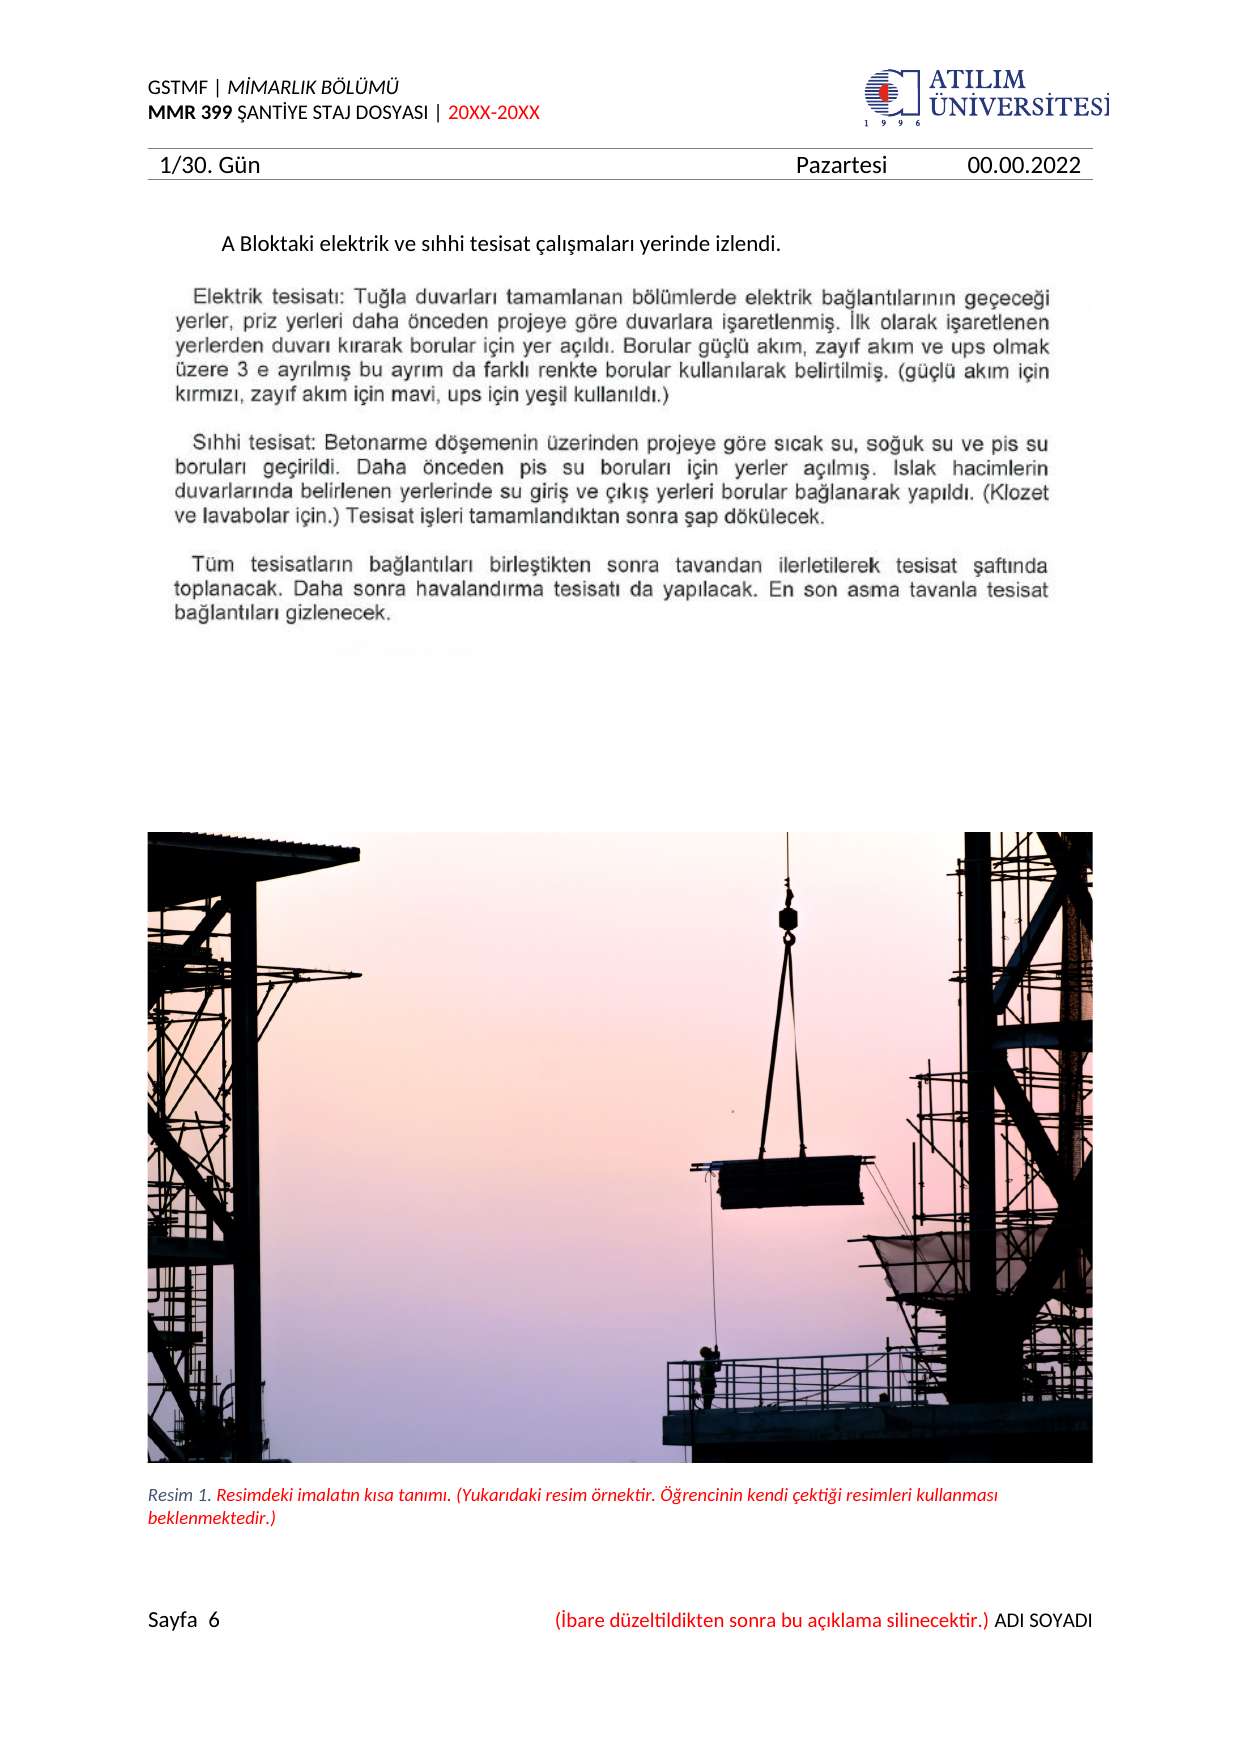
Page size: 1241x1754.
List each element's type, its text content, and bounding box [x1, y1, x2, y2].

text Resim 1. Resimdeki imalatın kısa tanımı. (Yukarıdaki resim örnektir. Öğrencinin kendi çektiği resimleri kullanması beklenmektedir.) [148, 1483, 1092, 1529]
picture [147, 278, 1092, 657]
table_header Pazartesi [738, 149, 899, 179]
table_header 00.00.2022 [899, 149, 1092, 179]
picture [147, 832, 1093, 1463]
text A Bloktaki elektrik ve sıhhi tesisat çalışmaları yerinde izlendi. [148, 229, 1092, 257]
table_header 1/30. Gün [148, 149, 737, 179]
